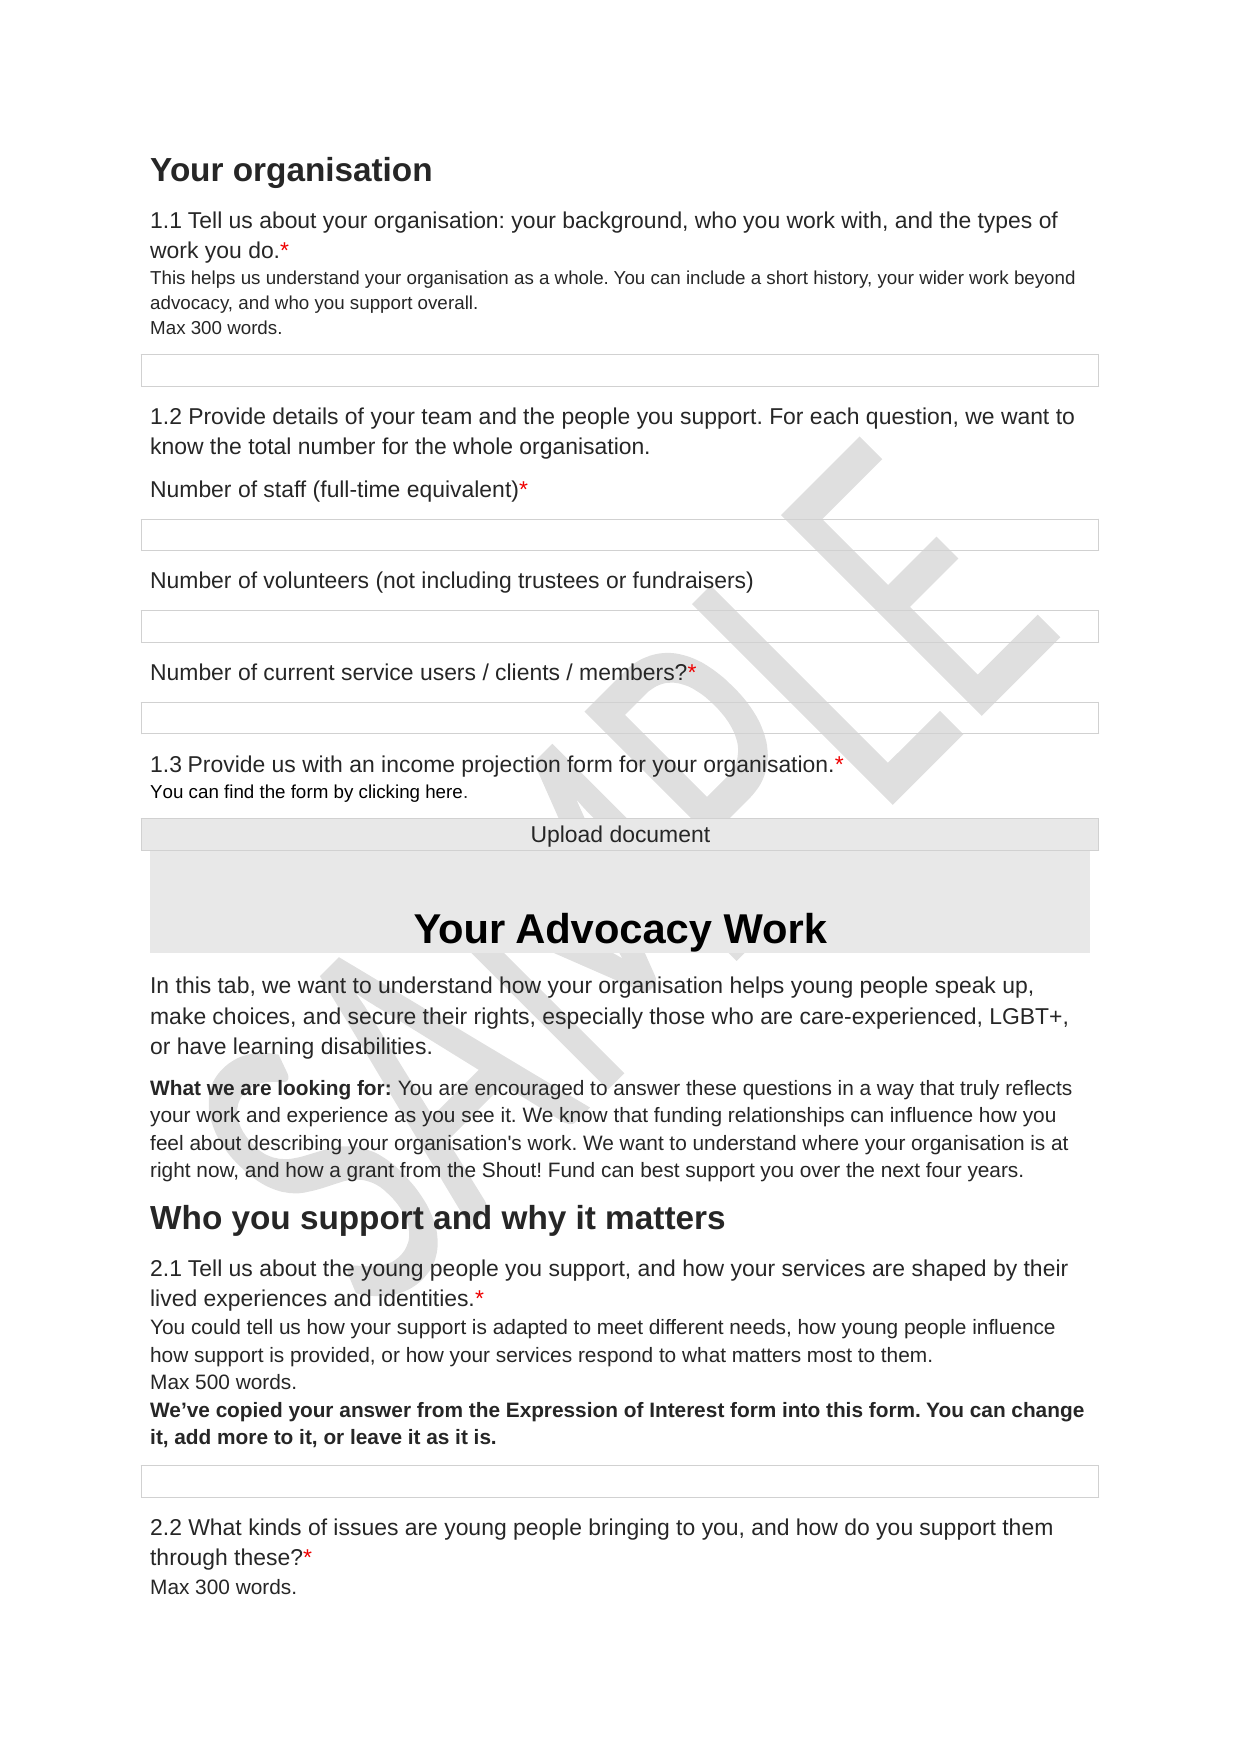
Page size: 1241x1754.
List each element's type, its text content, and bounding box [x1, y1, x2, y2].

text Number of volunteers (not including trustees or fundraisers) [150, 567, 1090, 594]
text Upload document [142, 819, 1098, 850]
text 2.2 What kinds of issues are young people bringing to you, and how do you support them through these?* [150, 1514, 1090, 1571]
text 1.1 Tell us about your organisation: your background, who you work with, and the types of work you do.* [150, 207, 1090, 263]
subtitle Who you support and why it matters [150, 1198, 1090, 1236]
text You can find the form by clicking here. [150, 781, 1090, 803]
text What we are looking for: You are encouraged to answer these questions in a way that truly reflects your work and experience as you see it. We know that funding relationships can influence how you feel about describing your organisation's work. We want to understand where your organisation is at right now, and how a grant from the Shout! Fund can best support you over the next four years. [150, 1076, 1090, 1182]
text In this tab, we want to understand how your organisation helps young people speak up, make choices, and secure their rights, especially those who are care-experienced, LGBT+, or have learning disabilities. [150, 972, 1090, 1059]
text 2.1 Tell us about the young people you support, and how your services are shaped by their lived experiences and identities.* [150, 1255, 1090, 1311]
text You could tell us how your support is adapted to meet different needs, how young people influence how support is provided, or how your services respond to what matters most to them. [150, 1315, 1090, 1367]
text We’ve copied your answer from the Expression of Interest form into this form. You can change it, add more to it, or leave it as it is. [150, 1398, 1090, 1449]
text Max 300 words. [150, 1574, 1090, 1598]
subtitle Your Advocacy Work [150, 905, 1090, 953]
text This helps us understand your organisation as a whole. You can include a short history, your wider work beyond advocacy, and who you support overall. [150, 267, 1090, 313]
subtitle Your organisation [150, 150, 1090, 188]
list Provide us with an income projection form for your organisation.* [150, 751, 1090, 777]
text Number of staff (full-time equivalent)* [150, 476, 1090, 502]
text Max 300 words. [150, 317, 1090, 338]
text 1.2 Provide details of your team and the people you support. For each question, we want to know the total number for the whole organisation. [150, 403, 1090, 459]
text Max 500 words. [150, 1370, 1090, 1394]
text Number of current service users / clients / members?* [150, 659, 1090, 686]
